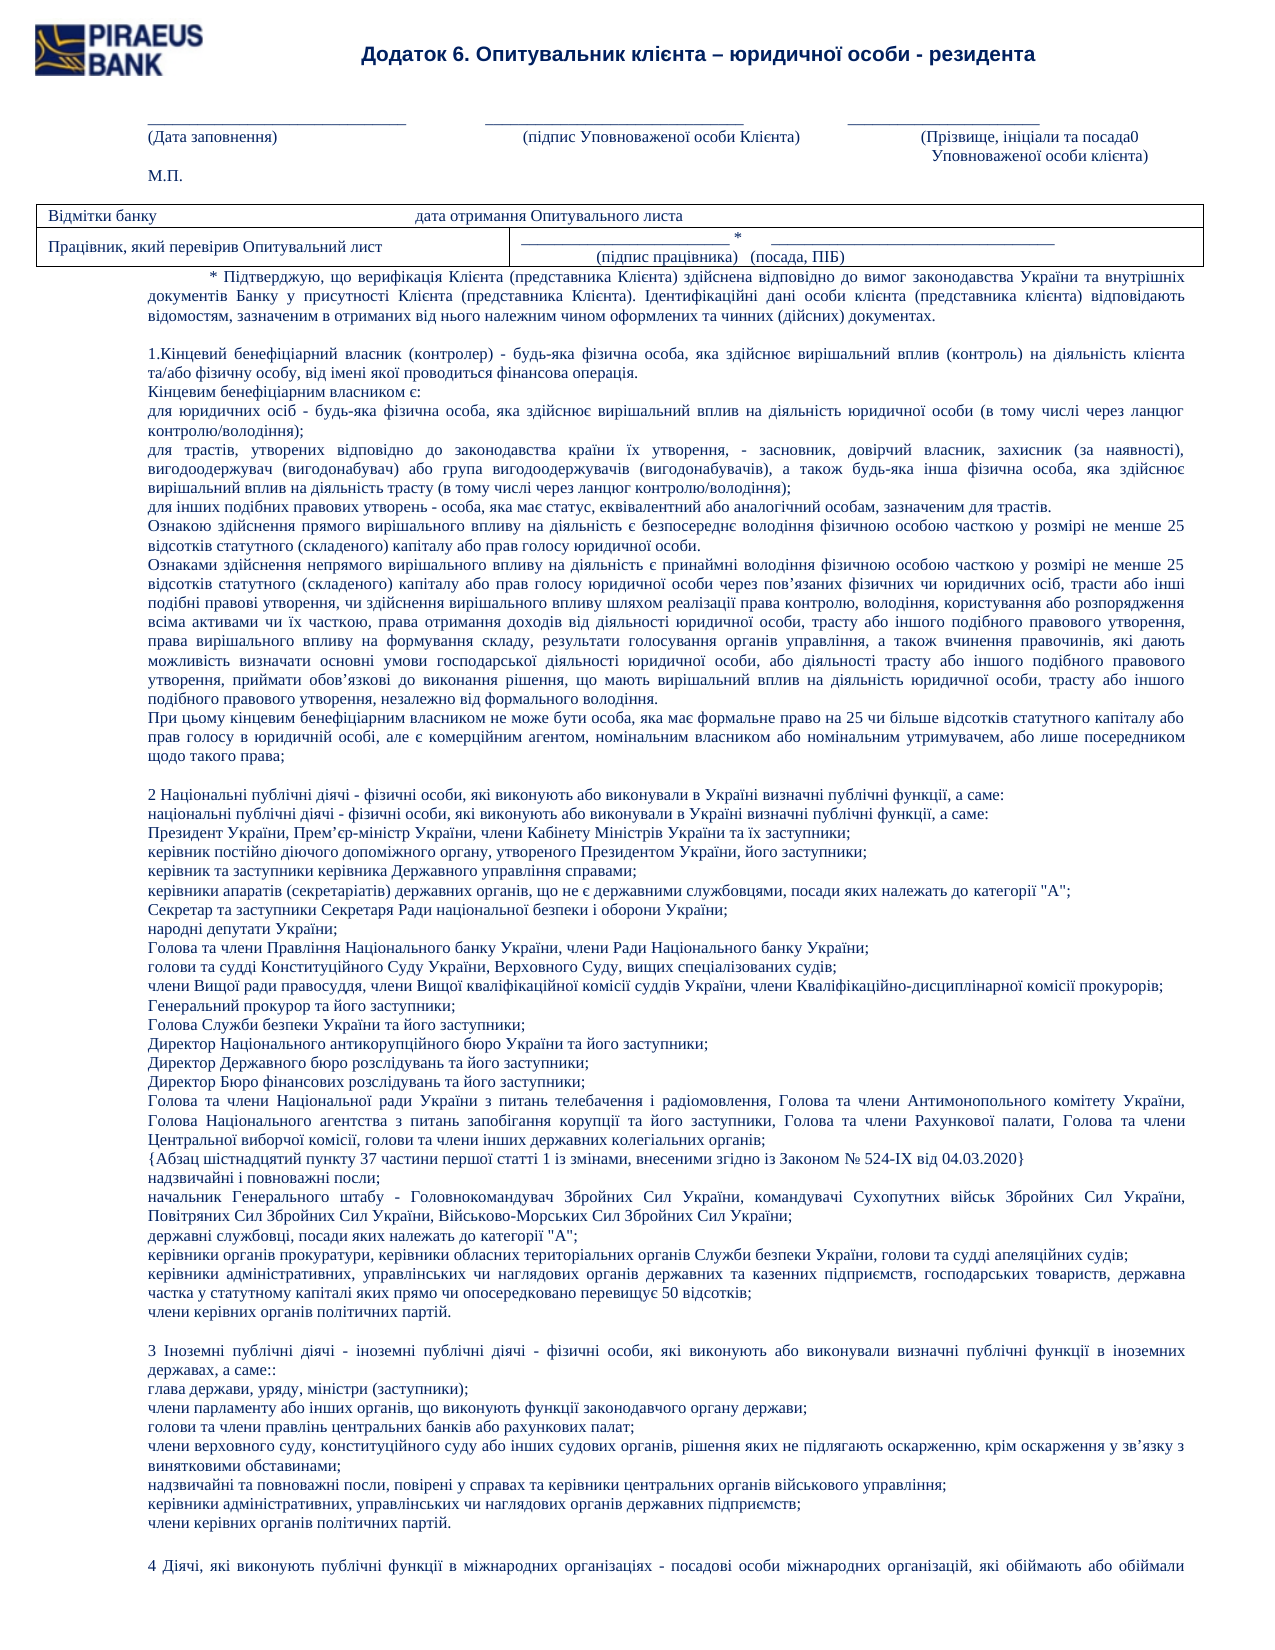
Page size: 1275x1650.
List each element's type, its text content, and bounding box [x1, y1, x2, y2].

text {Абзац шістнадцятий пункту 37 частини першої статті 1 із змінами, внесеними згідно із Законом № 524-IX від 04.03.2020} [148, 1149, 1186, 1168]
text державні службовці, посади яких належать до категорії "А"; [148, 1225, 1186, 1244]
text Президент України, Прем’єр-міністр України, члени Кабінету Міністрів України та їх заступники; [148, 823, 1186, 842]
picture [34, 18, 204, 76]
text Голова та члени Правління Національного банку України, члени Ради Національного банку України; [148, 938, 1186, 957]
text народні депутати України; [148, 919, 1186, 938]
text Директор Бюро фінансових розслідувань та його заступники; [148, 1072, 1186, 1091]
text При цьому кінцевим бенефіціарним власником не може бути особа, яка має формальне право на 25 чи більше відсотків статутного капіталу або прав голосу в юридичній особі, але є комерційним агентом, номінальним власником або номінальним утримувачем, або лише посередником щодо такого права; [148, 708, 1186, 765]
text 2 Національні публічні діячі - фізичні особи, які виконують або виконували в Україні визначні публічні функції, а саме: [148, 784, 1186, 804]
text члени Вищої ради правосуддя, члени Вищої кваліфікаційної комісії суддів України, члени Кваліфікаційно-дисциплінарної комісії прокурорів; [148, 976, 1186, 995]
text глава держави, уряду, міністри (заступники); [148, 1379, 1186, 1398]
text для юридичних осіб - будь-яка фізична особа, яка здійснює вирішальний вплив на діяльність юридичної особи (в тому числі через ланцюг контролю/володіння); [148, 401, 1186, 439]
text Голова та члени Національної ради України з питань телебачення і радіомовлення, Голова та члени Антимонопольного комітету України, Голова Національного агентства з питань запобігання корупції та його заступники, Голова та члени Рахункової палати, Голова та члени Центральної виборчої комісії, голови та члени інших державних колегіальних органів; [148, 1091, 1186, 1149]
text керівники адміністративних, управлінських чи наглядових органів державних та казенних підприємств, господарських товариств, державна частка у статутному капіталі яких прямо чи опосередковано перевищує 50 відсотків; [148, 1264, 1186, 1302]
text керівник постійно діючого допоміжного органу, утвореного Президентом України, його заступники; [148, 842, 1186, 861]
text 3 Іноземні публічні діячі - іноземні публічні діячі - фізичні особи, які виконують або виконували визначні публічні функції в іноземних державах, а саме:: [148, 1340, 1186, 1379]
text Генеральний прокурор та його заступники; [148, 995, 1186, 1014]
text Директор Державного бюро розслідувань та його заступники; [148, 1053, 1186, 1072]
text Секретар та заступники Секретаря Ради національної безпеки і оборони України; [148, 899, 1186, 919]
text для інших подібних правових утворень - особа, яка має статус, еквівалентний або аналогічний особам, зазначеним для трастів. [148, 497, 1186, 516]
text керівники апаратів (секретаріатів) державних органів, що не є державними службовцями, посади яких належать до категорії "А"; [148, 880, 1186, 899]
text 1.Кінцевий бенефіціарний власник (контролер) - будь-яка фізична особа, яка здійснює вирішальний вплив (контроль) на діяльність клієнта та/або фізичну особу, від імені якої проводиться фінансова операція. [148, 344, 1186, 382]
text Голова Служби безпеки України та його заступники; [148, 1014, 1186, 1034]
text Ознаками здійснення непрямого вирішального впливу на діяльність є принаймні володіння фізичною особою часткою у розмірі не менше 25 відсотків статутного (складеного) капіталу або прав голосу юридичної особи через пов’язаних фізичних чи юридичних осіб, трасти або інші подібні правові утворення, чи здійснення вирішального впливу шляхом реалізації права контролю, володіння, користування або розпорядження всіма активами чи їх часткою, права отримання доходів від діяльності юридичної особи, трасту або іншого подібного правового утворення, права вирішального впливу на формування складу, результати голосування органів управління, а також вчинення правочинів, які дають можливість визначати основні умови господарської діяльності юридичної особи, або діяльності трасту або іншого подібного правового утворення, приймати обов’язкові до виконання рішення, що мають вирішальний вплив на діяльність юридичної особи, трасту або іншого подібного правового утворення, незалежно від формального володіння. [148, 554, 1186, 708]
text керівники органів прокуратури, керівники обласних територіальних органів Служби безпеки України, голови та судді апеляційних судів; [148, 1244, 1186, 1264]
text _______________________________ _______________________________ _______________________ [148, 108, 1186, 127]
text для трастів, утворених відповідно до законодавства країни їх утворення, - засновник, довірчий власник, захисник (за наявності), вигодоодержувач (вигодонабувач) або група вигодоодержувачів (вигодонабувачів), а також будь-яка інша фізична особа, яка здійснює вирішальний вплив на діяльність трасту (в тому числі через ланцюг контролю/володіння); [148, 439, 1186, 497]
text (Дата заповнення) (підпис Уповноваженої особи Клієнта) (Прізвище, ініціали та посада0 [148, 127, 1186, 146]
text Директор Національного антикорупційного бюро України та його заступники; [148, 1034, 1186, 1053]
text члени керівних органів політичних партій. [148, 1302, 1186, 1321]
text Уповноваженої особи клієнта) [148, 146, 1186, 165]
text національні публічні діячі - фізичні особи, які виконують або виконували в Україні визначні публічні функції, а саме: [148, 804, 1186, 823]
text М.П. [148, 165, 1186, 184]
text члени керівних органів політичних партій. [148, 1513, 1186, 1532]
table_cell _________________________ * __________________________________ (підпис працівника) (посада, ПІБ) [510, 228, 1203, 266]
text Ознакою здійснення прямого вирішального впливу на діяльність є безпосереднє володіння фізичною особою часткою у розмірі не менше 25 відсотків статутного (складеного) капіталу або прав голосу юридичної особи. [148, 516, 1186, 554]
table_header Відмітки банку дата отримання Опитувального листа [37, 205, 1203, 227]
text керівники адміністративних, управлінських чи наглядових органів державних підприємств; [148, 1494, 1186, 1513]
text голови та члени правлінь центральних банків або рахункових палат; [148, 1417, 1186, 1436]
table_cell Працівник, який перевірив Опитувальний лист [37, 228, 509, 266]
text надзвичайні і повноважні посли; [148, 1168, 1186, 1187]
text голови та судді Конституційного Суду України, Верховного Суду, вищих спеціалізованих судів; [148, 957, 1186, 976]
text члени парламенту або інших органів, що виконують функції законодавчого органу держави; [148, 1398, 1186, 1417]
text начальник Генерального штабу - Головнокомандувач Збройних Сил України, командувачі Сухопутних військ Збройних Сил України, Повітряних Сил Збройних Сил України, Військово-Морських Сил Збройних Сил України; [148, 1187, 1186, 1225]
text керівник та заступники керівника Державного управління справами; [148, 861, 1186, 880]
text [148, 1556, 1186, 1575]
text * Підтверджую, що верифікація Клієнта (представника Клієнта) здійснена відповідно до вимог законодавства України та внутрішніх документів Банку у присутності Клієнта (представника Клієнта). Ідентифікаційні дані особи клієнта (представника клієнта) відповідають відомостям, зазначеним в отриманих від нього належним чином оформлених та чинних (дійсних) документах. [148, 267, 1186, 324]
text надзвичайні та повноважні посли, повірені у справах та керівники центральних органів військового управління; [148, 1474, 1186, 1494]
text Кінцевим бенефіціарним власником є: [148, 382, 1186, 401]
text члени верховного суду, конституційного суду або інших судових органів, рішення яких не підлягають оскарженню, крім оскарження у зв’язку з винятковими обставинами; [148, 1436, 1186, 1474]
